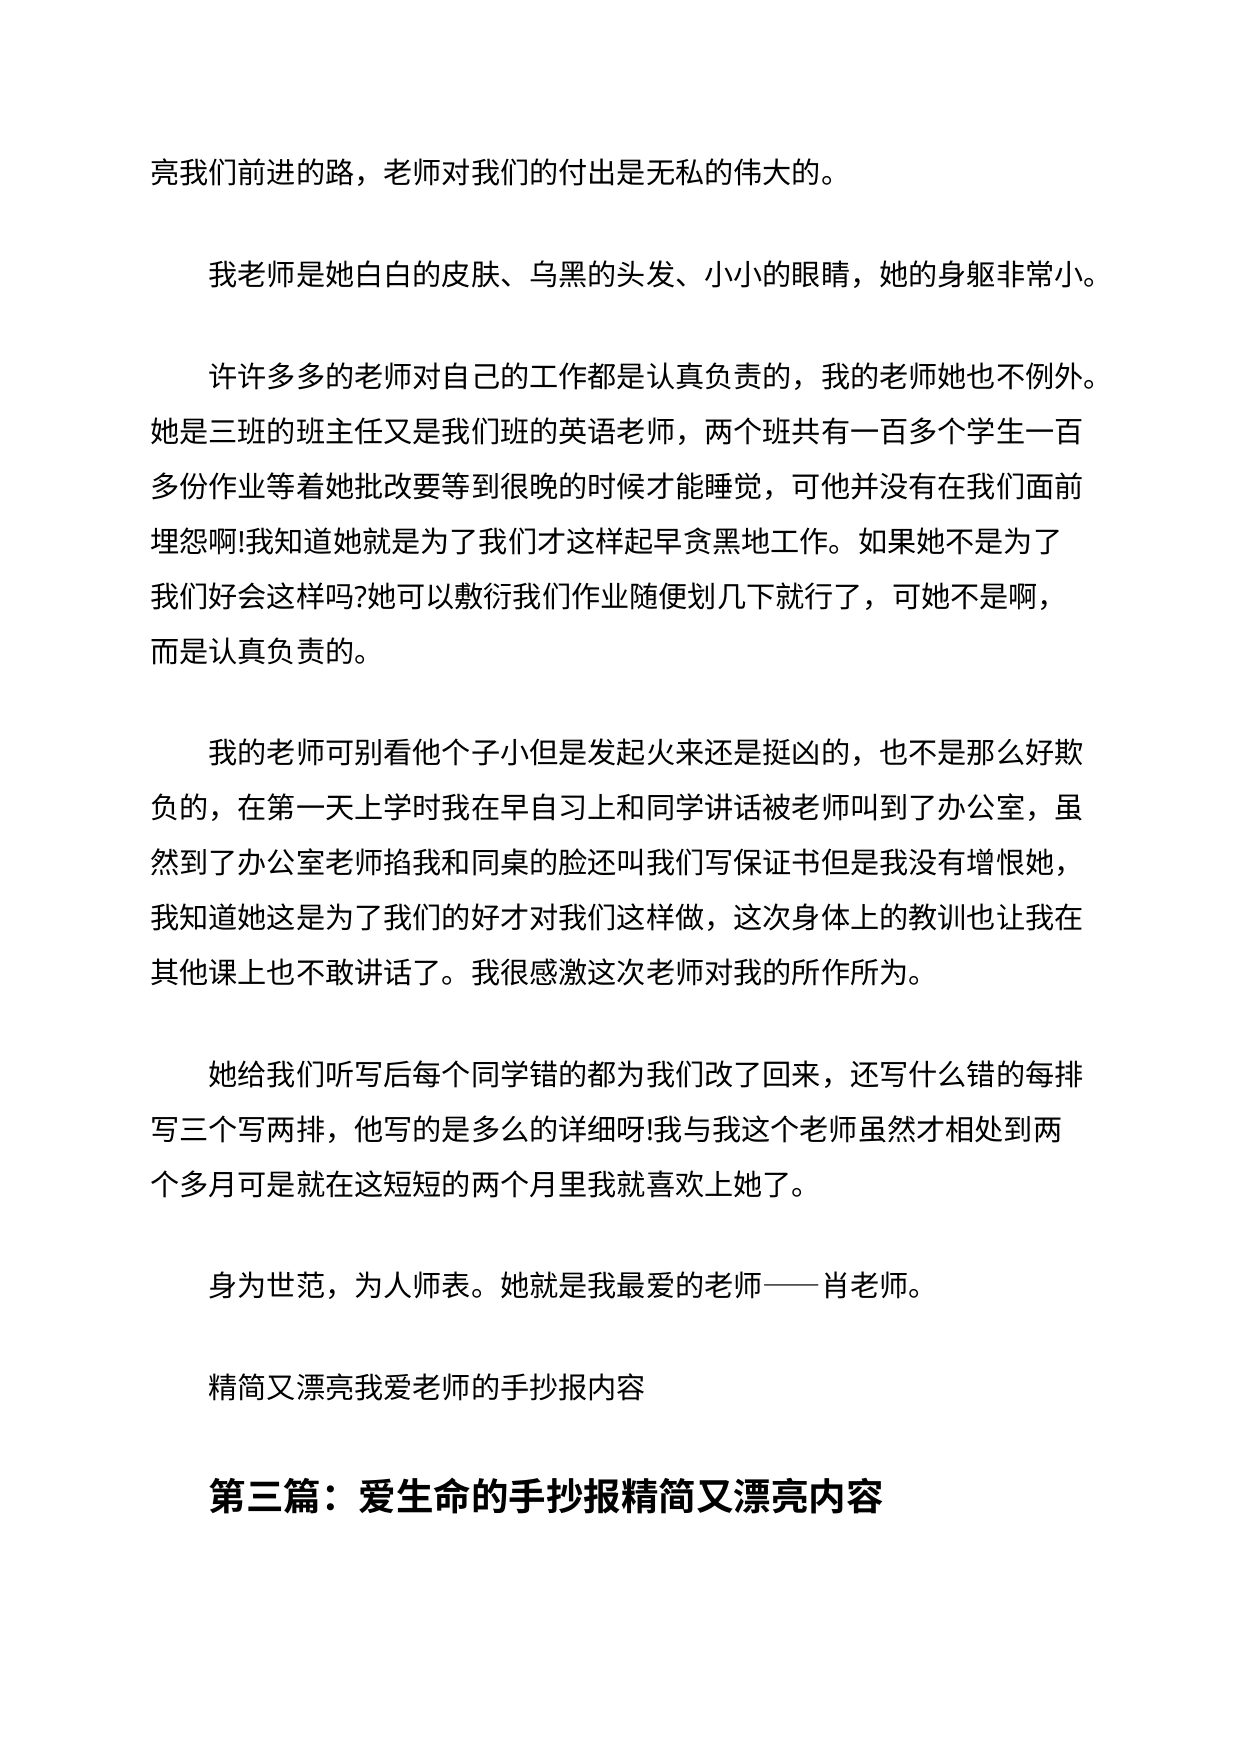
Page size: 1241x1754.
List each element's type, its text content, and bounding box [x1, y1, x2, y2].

text 身为世范，为人师表。她就是我最爱的老师——肖老师。 [150, 1263, 1090, 1305]
text 她给我们听写后每个同学错的都为我们改了回来，还写什么错的每排写三个写两排，他写的是多么的详细呀!我与我这个老师虽然才相处到两个多月可是就在这短短的两个月里我就喜欢上她了。 [150, 1051, 1090, 1203]
text 许许多多的老师对自己的工作都是认真负责的，我的老师她也不例外。她是三班的班主任又是我们班的英语老师，两个班共有一百多个学生一百多份作业等着她批改要等到很晚的时候才能睡觉，可他并没有在我们面前埋怨啊!我知道她就是为了我们才这样起早贪黑地工作。如果她不是为了我们好会这样吗?她可以敷衍我们作业随便划几下就行了，可她不是啊，而是认真负责的。 [150, 353, 1090, 671]
text 我老师是她白白的皮肤、乌黑的头发、小小的眼睛，她的身躯非常小。 [150, 252, 1090, 294]
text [150, 150, 1090, 192]
text 第三篇：爱生命的手抄报精简又漂亮内容 [150, 1467, 1090, 1521]
text 精简又漂亮我爱老师的手抄报内容 [150, 1365, 1090, 1407]
text 我的老师可别看他个子小但是发起火来还是挺凶的，也不是那么好欺负的，在第一天上学时我在早自习上和同学讲话被老师叫到了办公室，虽然到了办公室老师掐我和同桌的脸还叫我们写保证书但是我没有增恨她，我知道她这是为了我们的好才对我们这样做，这次身体上的教训也让我在其他课上也不敢讲话了。我很感激这次老师对我的所作所为。 [150, 730, 1090, 992]
